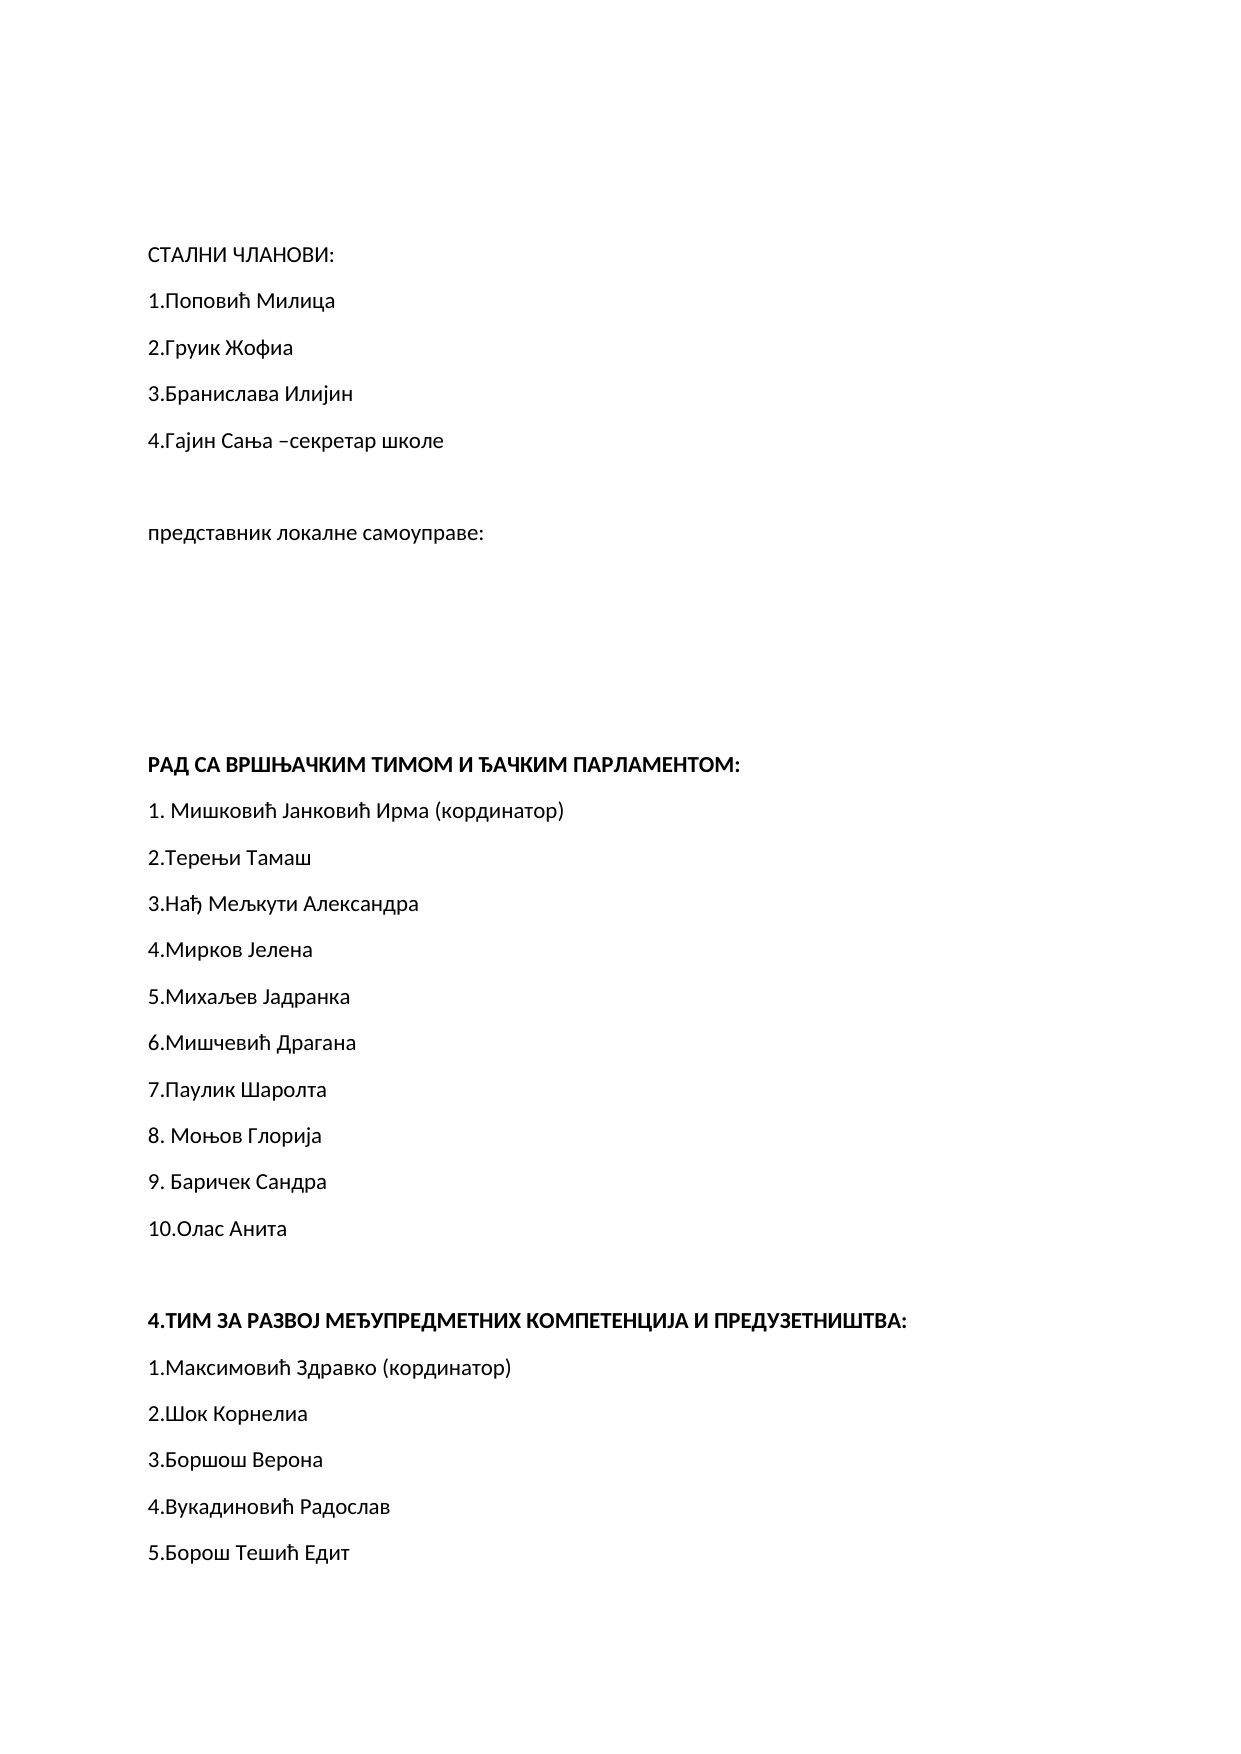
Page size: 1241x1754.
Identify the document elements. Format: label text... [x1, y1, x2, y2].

text 1. Мишковић Јанковић Ирма (кординатор) [148, 797, 1167, 824]
text 8. Моњов Глорија [148, 1121, 1167, 1149]
text 2.Терењи Тамаш [148, 843, 1167, 871]
text 4.Вукадиновић Радослав [148, 1492, 1167, 1520]
text СТАЛНИ ЧЛАНОВИ: [148, 240, 1167, 268]
text представник локалне самоуправе: [148, 518, 1167, 546]
text 7.Паулик Шаролта [148, 1075, 1167, 1103]
text 10.Олас Анита [148, 1214, 1167, 1242]
text 2.Шок Корнелиа [148, 1399, 1167, 1427]
text 9. Баричек Сандра [148, 1167, 1167, 1195]
text 1.Максимовић Здравко (кординатор) [148, 1353, 1167, 1381]
text 6.Мишчевић Драгана [148, 1028, 1167, 1056]
text 3.Боршош Верона [148, 1446, 1167, 1473]
text 5.Борош Тешић Едит [148, 1538, 1167, 1566]
text РАД СА ВРШЊАЧКИМ ТИМОМ И ЂАЧКИМ ПАРЛАМЕНТОМ: [148, 750, 1167, 778]
text 4.ТИМ ЗА РАЗВОЈ МЕЂУПРЕДМЕТНИХ КОМПЕТЕНЦИЈА И ПРЕДУЗЕТНИШТВА: [148, 1306, 1167, 1334]
text 5.Михаљев Јадранка [148, 982, 1167, 1010]
text 2.Груик Жофиа [148, 333, 1167, 361]
text 4.Гајин Сања –секретар школе [148, 426, 1167, 454]
text 4.Мирков Јелена [148, 936, 1167, 964]
text 3.Бранислава Илијин [148, 379, 1167, 407]
text 3.Нађ Мељкути Александра [148, 889, 1167, 917]
text 1.Поповић Милица [148, 287, 1167, 315]
